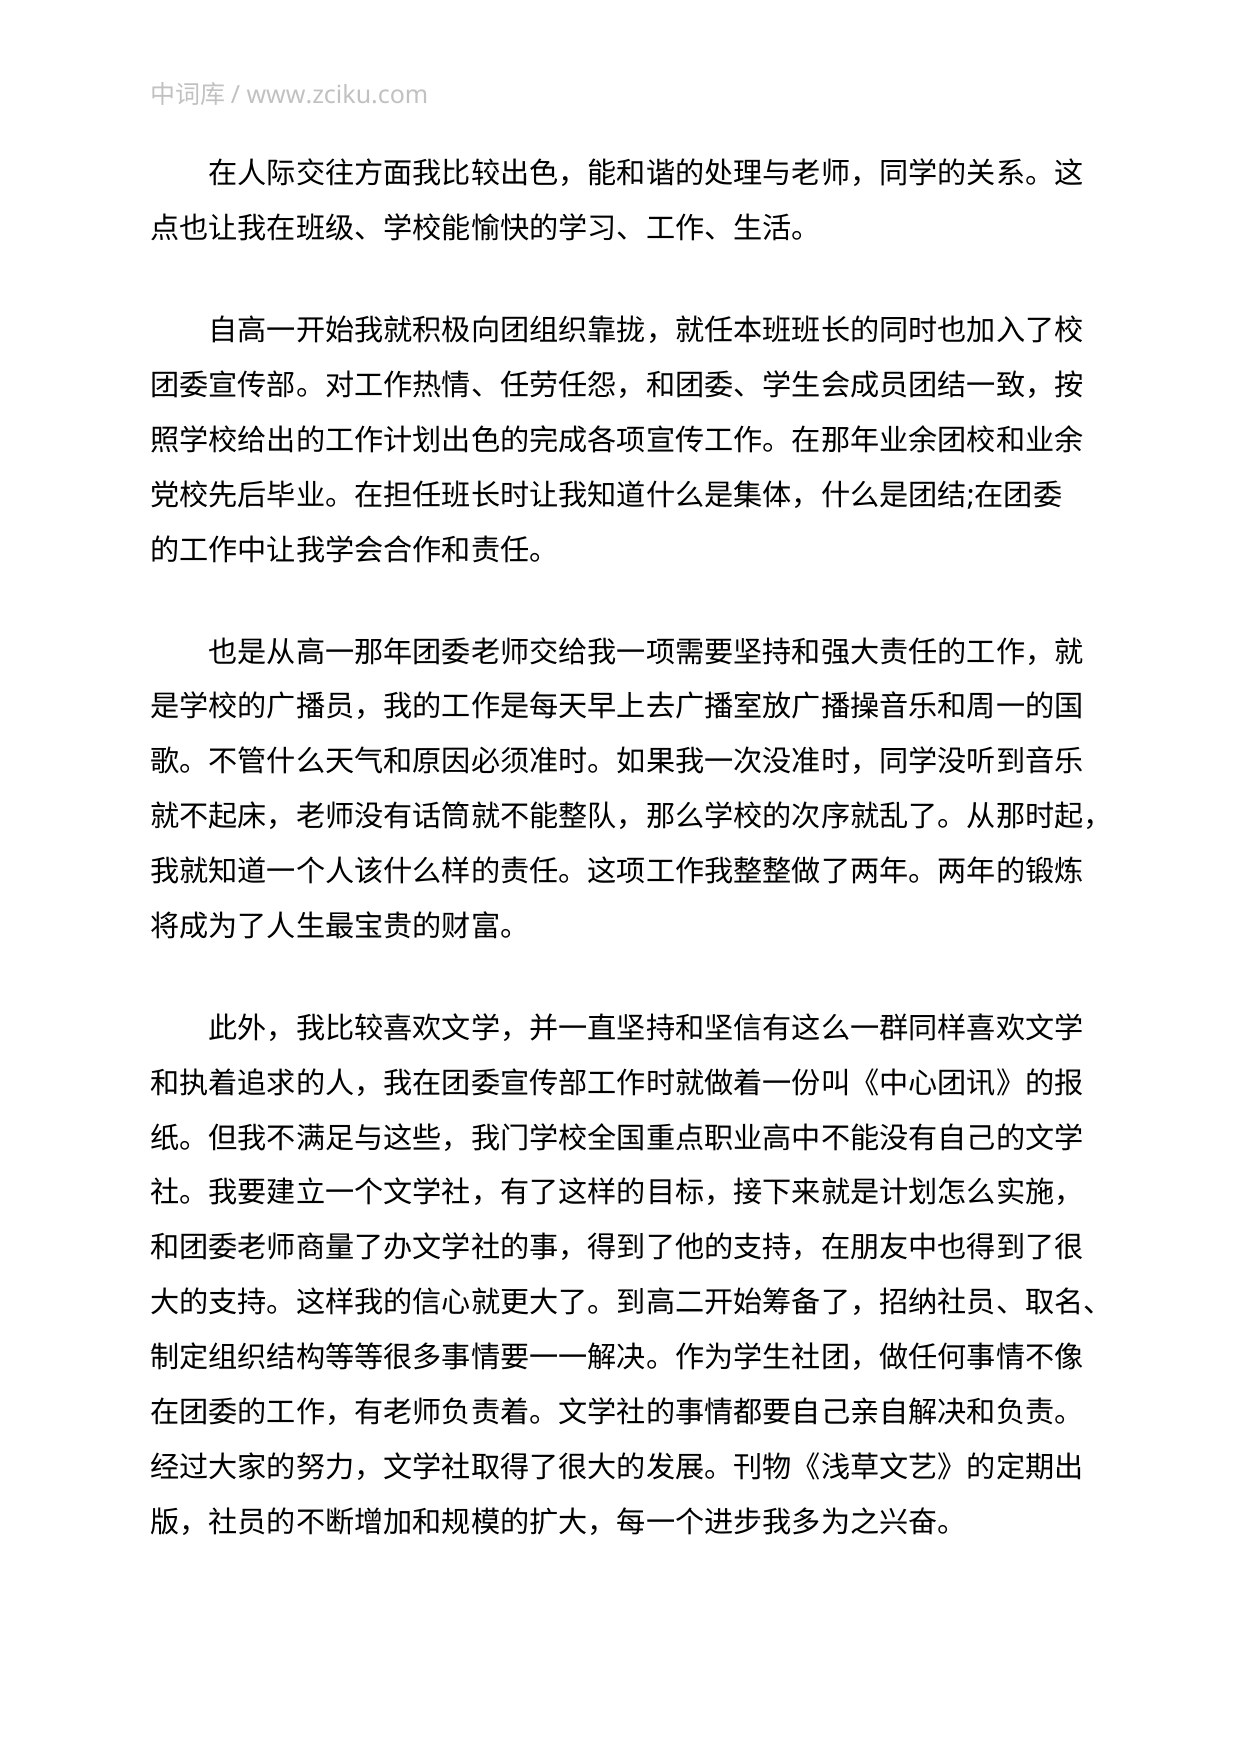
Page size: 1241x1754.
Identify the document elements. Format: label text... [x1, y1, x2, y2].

text 在人际交往方面我比较出色，能和谐的处理与老师，同学的关系。这点也让我在班级、学校能愉快的学习、工作、生活。 [150, 150, 1090, 247]
text 自高一开始我就积极向团组织靠拢，就任本班班长的同时也加入了校团委宣传部。对工作热情、任劳任怨，和团委、学生会成员团结一致，按照学校给出的工作计划出色的完成各项宣传工作。在那年业余团校和业余党校先后毕业。在担任班长时让我知道什么是集体，什么是团结;在团委的工作中让我学会合作和责任。 [150, 307, 1090, 569]
text 也是从高一那年团委老师交给我一项需要坚持和强大责任的工作，就是学校的广播员，我的工作是每天早上去广播室放广播操音乐和周一的国歌。不管什么天气和原因必须准时。如果我一次没准时，同学没听到音乐就不起床，老师没有话筒就不能整队，那么学校的次序就乱了。从那时起，我就知道一个人该什么样的责任。这项工作我整整做了两年。两年的锻炼将成为了人生最宝贵的财富。 [150, 628, 1090, 945]
text 此外，我比较喜欢文学，并一直坚持和坚信有这么一群同样喜欢文学和执着追求的人，我在团委宣传部工作时就做着一份叫《中心团讯》的报纸。但我不满足与这些，我门学校全国重点职业高中不能没有自己的文学社。我要建立一个文学社，有了这样的目标，接下来就是计划怎么实施，和团委老师商量了办文学社的事，得到了他的支持，在朋友中也得到了很大的支持。这样我的信心就更大了。到高二开始筹备了，招纳社员、取名、制定组织结构等等很多事情要一一解决。作为学生社团，做任何事情不像在团委的工作，有老师负责着。文学社的事情都要自己亲自解决和负责。经过大家的努力，文学社取得了很大的发展。刊物《浅草文艺》的定期出版，社员的不断增加和规模的扩大，每一个进步我多为之兴奋。 [150, 1004, 1090, 1541]
